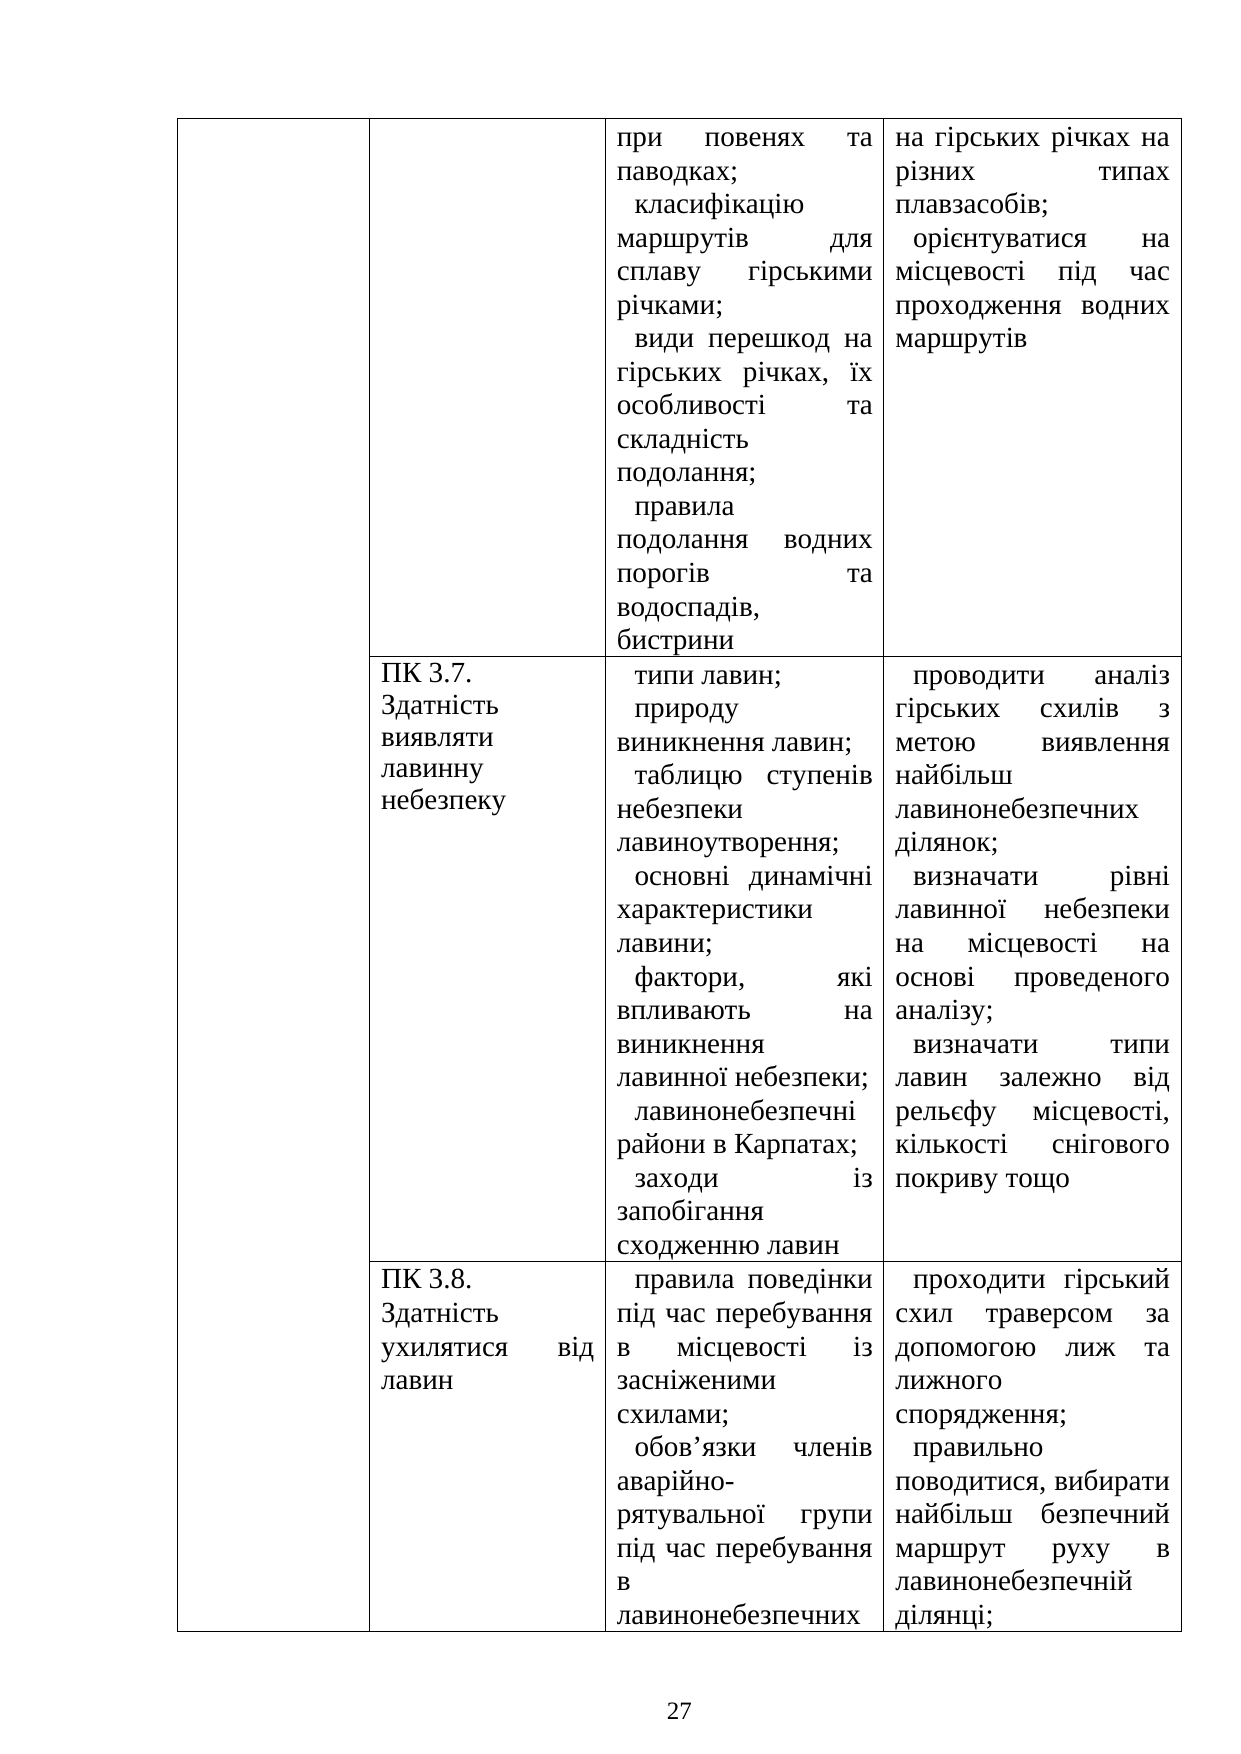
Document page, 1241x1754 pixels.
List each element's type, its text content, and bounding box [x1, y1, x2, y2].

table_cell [884, 119, 1181, 656]
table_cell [606, 1262, 883, 1631]
table_cell проводити аналіз гірських схилів з метою виявлення найбільш лавинонебезпечних ділянок; визначати рівні лавинної небезпеки на місцевості на основі проведеного аналізу; визначати типи лавин залежно від рельєфу місцевості, кількості снігового покриву тощо [884, 657, 1181, 1261]
table_cell типи лавин; природу виникнення лавин; таблицю ступенів небезпеки лавиноутворення; основні динамічні характеристики лавини; фактори, які впливають на виникнення лавинної небезпеки; лавинонебезпечні райони в Карпатах; заходи із запобігання сходженню лавин [606, 657, 883, 1261]
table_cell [370, 1262, 605, 1631]
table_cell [606, 119, 883, 656]
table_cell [370, 119, 605, 656]
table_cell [884, 1262, 1181, 1631]
table_cell ПК 3.7. Здатність виявляти лавинну небезпеку [370, 657, 605, 1261]
